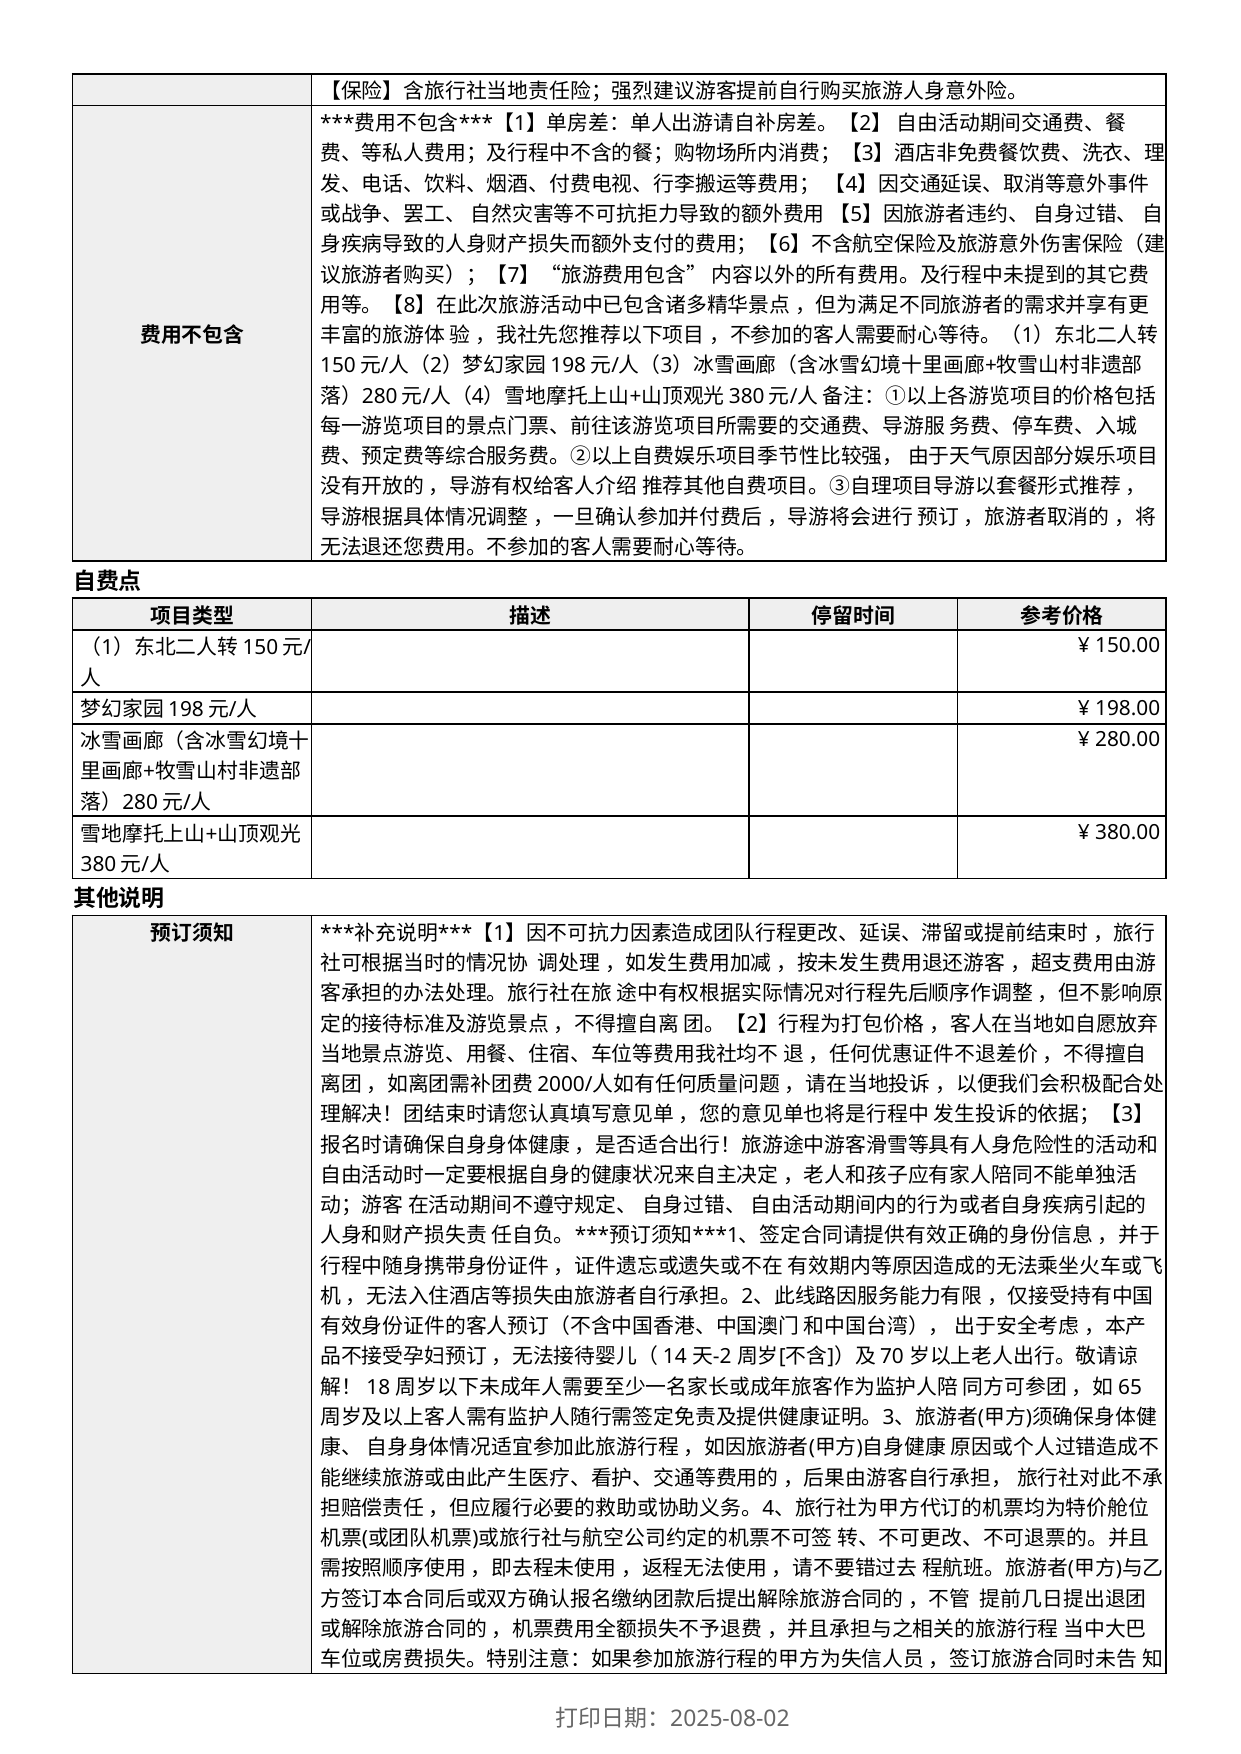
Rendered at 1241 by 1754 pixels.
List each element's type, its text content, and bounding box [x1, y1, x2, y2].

table_cell [750, 725, 957, 815]
table_cell [750, 631, 957, 691]
table_cell （1）东北二人转150元/人 [73, 631, 311, 691]
table_cell [750, 693, 957, 723]
table_header 描述 [312, 599, 748, 629]
table_cell ¥ 150.00 [958, 631, 1165, 691]
table_header 参考价格 [958, 599, 1165, 629]
table_cell 梦幻家园198元/人 [73, 693, 311, 723]
table_cell [312, 693, 748, 723]
table_cell ***费用不包含*** [312, 106, 1165, 560]
table_cell 费用不包含 [73, 106, 311, 560]
table_header ***补充说明*** [312, 916, 1165, 1673]
table_header 项目类型 [73, 599, 311, 629]
table_header 停留时间 [750, 599, 957, 629]
table_header 费用包含 [73, 75, 311, 105]
table_cell [312, 631, 748, 691]
table_cell 冰雪画廊（含冰雪幻境十里画廊+牧雪山村非遗部落）280元/人 [73, 725, 311, 815]
table_cell [750, 817, 957, 878]
table_header 预订须知 [73, 916, 311, 1673]
table_cell ¥ 380.00 [958, 817, 1165, 878]
table_cell [312, 725, 748, 815]
table_cell [312, 817, 748, 878]
table_cell ¥ 280.00 [958, 725, 1165, 815]
table_cell ¥ 198.00 [958, 693, 1165, 723]
text 其他说明 [73, 880, 1167, 913]
table_header ***接待标准*** [312, 75, 1165, 105]
table_cell 雪地摩托上山+山顶观光380元/人 [73, 817, 311, 878]
text 自费点 [73, 563, 1167, 596]
